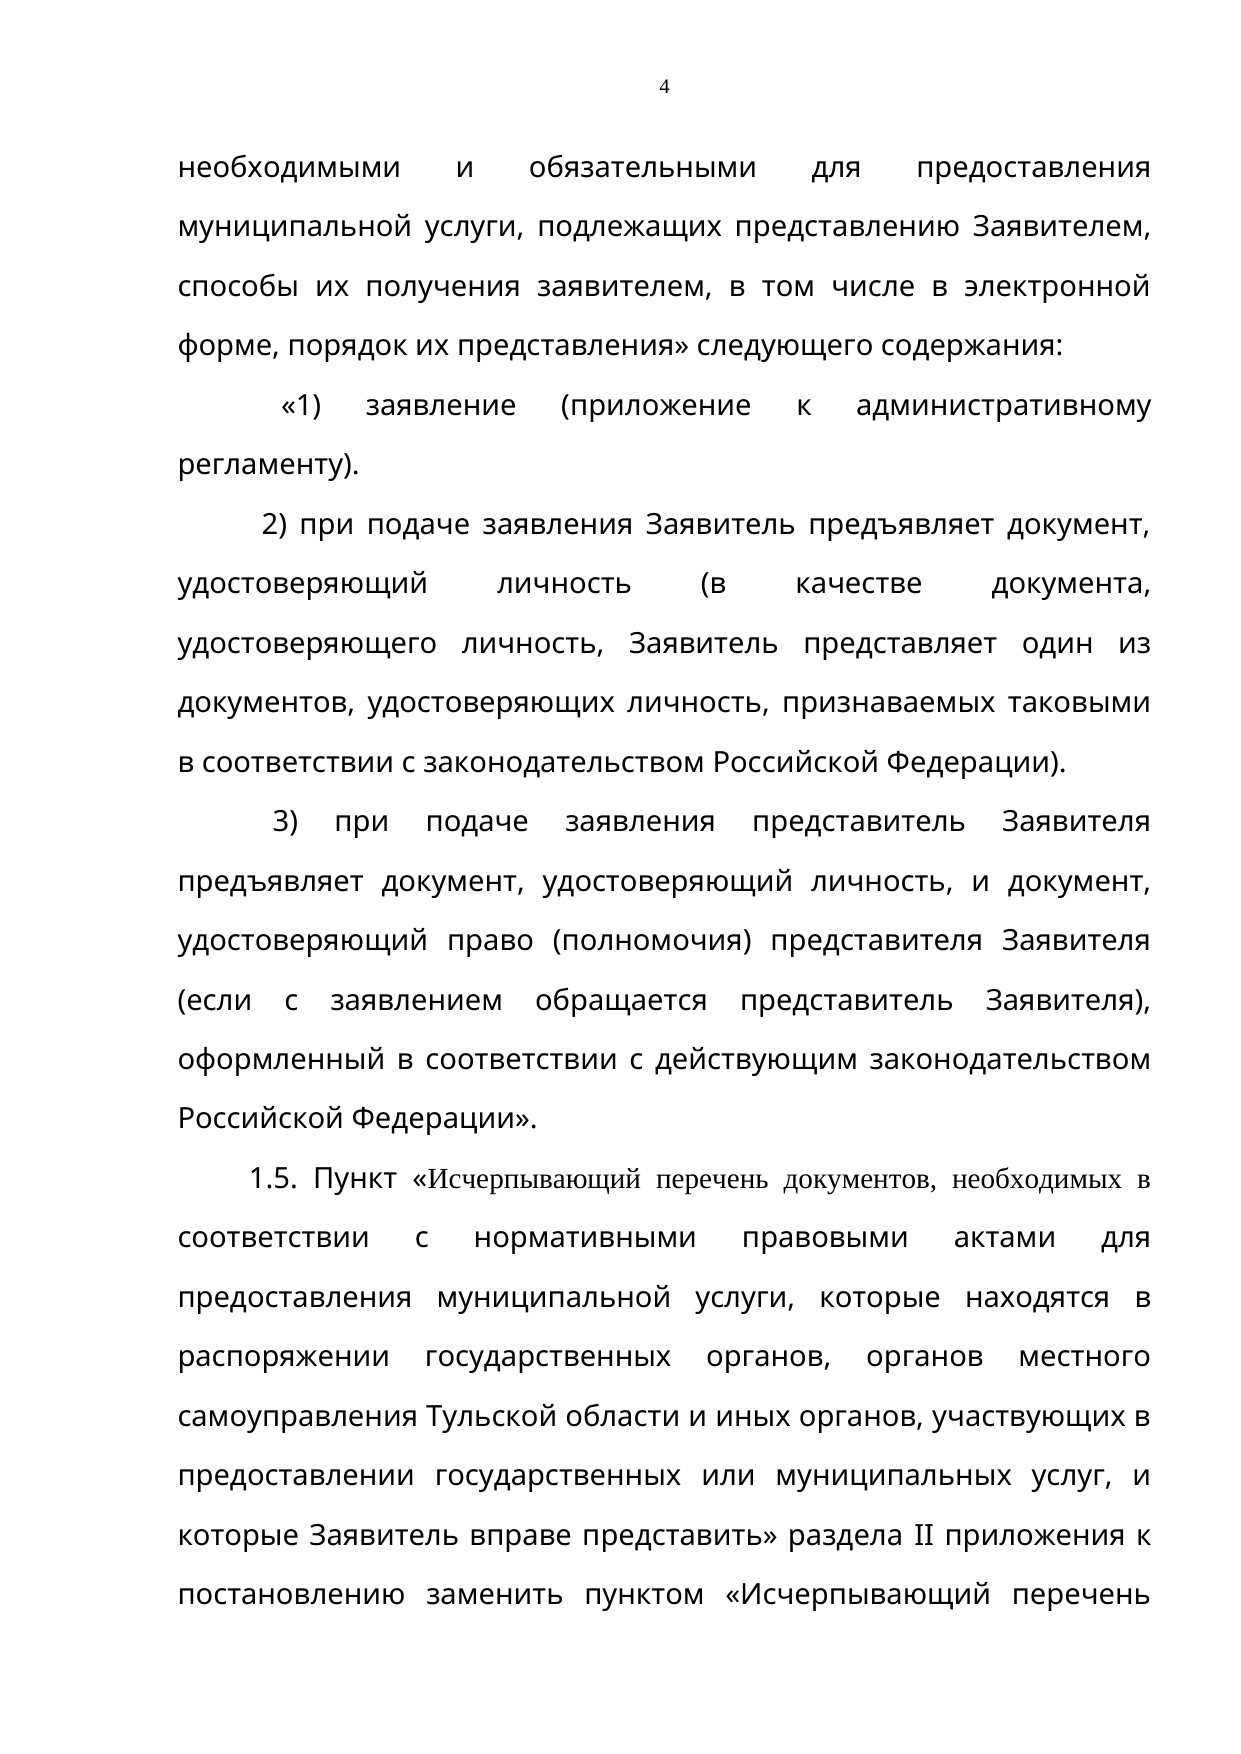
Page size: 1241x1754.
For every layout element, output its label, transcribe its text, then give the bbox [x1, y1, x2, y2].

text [177, 1157, 1152, 1613]
text «1) заявление (приложение к административному регламенту). [177, 384, 1152, 483]
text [177, 146, 1152, 364]
text 3) при подаче заявления представитель Заявителя предъявляет документ, удостоверяющий личность, и документ, удостоверяющий право (полномочия) представителя Заявителя (если с заявлением обращается представитель Заявителя), оформленный в соответствии с действующим законодательством Российской Федерации». [177, 800, 1152, 1137]
text 2) при подаче заявления Заявитель предъявляет документ, удостоверяющий личность (в качестве документа, удостоверяющего личность, Заявитель представляет один из документов, удостоверяющих личность, признаваемых таковыми в соответствии с законодательством Российской Федерации). [177, 503, 1152, 781]
